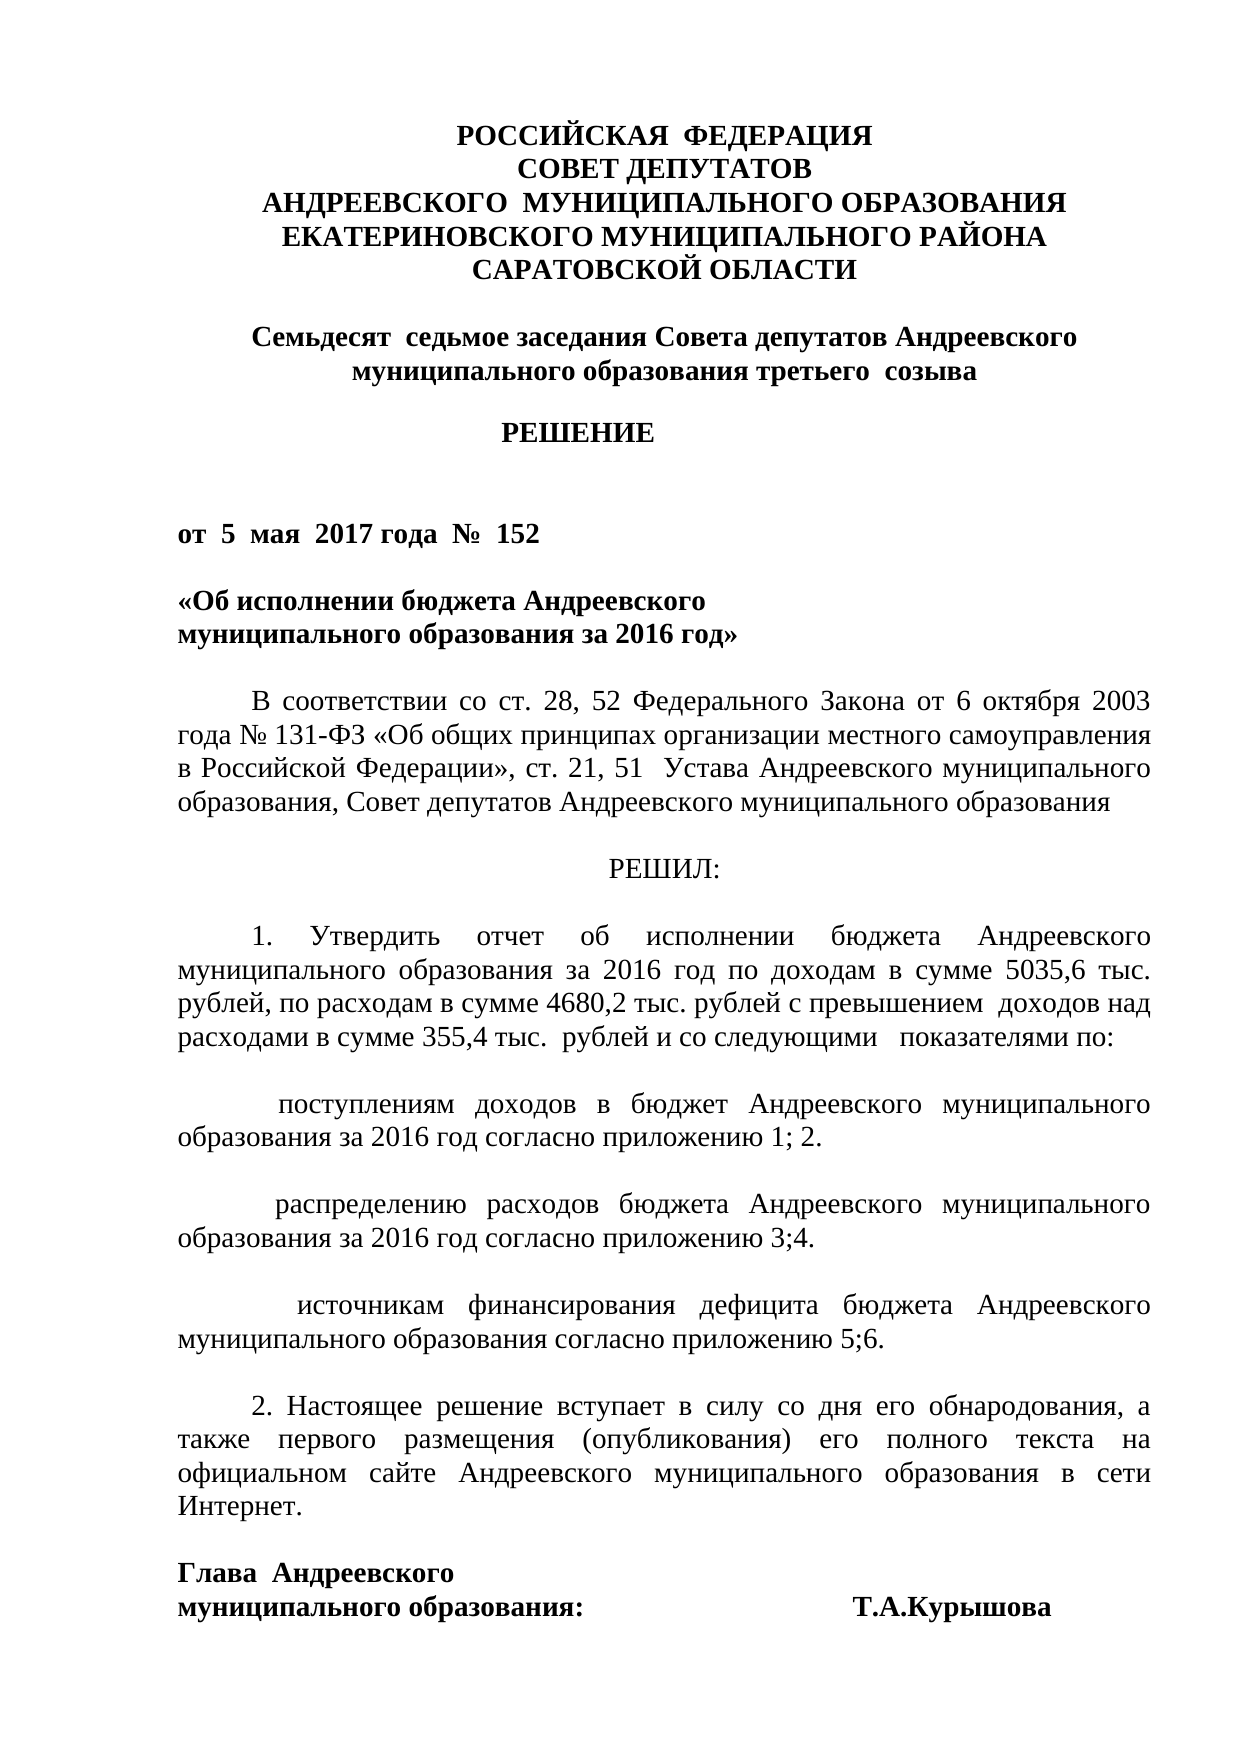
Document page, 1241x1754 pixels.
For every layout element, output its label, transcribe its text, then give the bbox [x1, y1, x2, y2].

text 2. Настоящее решение вступает в силу со дня его обнародования, а также первого размещения (опубликования) его полного текста на официальном сайте Андреевского муниципального образования в сети Интернет. [177, 1388, 1152, 1522]
text 1. Утвердить отчет об исполнении бюджета Андреевского муниципального образования за 2016 год по доходам в сумме 5035,6 тыс. рублей, по расходам в сумме 4680,2 тыс. рублей с превышением доходов над расходами в сумме 355,4 тыс. рублей и со следующими показателями по: [177, 918, 1152, 1052]
text В соответствии со ст. 28, 52 Федерального Закона от 6 октября 2003 года № 131-ФЗ «Об общих принципах организации местного самоуправления в Российской Федерации», ст. 21, 51 Устава Андреевского муниципального образования, Совет депутатов Андреевского муниципального образования [177, 683, 1152, 818]
text РЕШЕНИЕ [177, 415, 1152, 449]
text СОВЕТ ДЕПУТАТОВ [177, 152, 1152, 185]
text источникам финансирования дефицита бюджета Андреевского муниципального образования согласно приложению 5;6. [177, 1287, 1152, 1354]
text РЕШИЛ: [177, 851, 1152, 885]
text РОССИЙСКАЯ ФЕДЕРАЦИЯ [177, 118, 1152, 152]
text ЕКАТЕРИНОВСКОГО МУНИЦИПАЛЬНОГО РАЙОНА [177, 219, 1152, 252]
text АНДРЕЕВСКОГО МУНИЦИПАЛЬНОГО ОБРАЗОВАНИЯ [177, 185, 1152, 219]
text Семьдесят седьмое заседания Совета депутатов Андреевского муниципального образования третьего созыва [177, 319, 1152, 386]
text поступлениям доходов в бюджет Андреевского муниципального образования за 2016 год согласно приложению 1; 2. [177, 1086, 1152, 1153]
text Глава Андреевского [177, 1556, 1152, 1589]
text САРАТОВСКОЙ ОБЛАСТИ [177, 252, 1152, 286]
text от 5 мая 2017 года № 152 [177, 516, 1152, 549]
text «Об исполнении бюджета Андреевского [177, 583, 1152, 616]
text муниципального образования: Т.А.Курышова [177, 1589, 1152, 1623]
text распределению расходов бюджета Андреевского муниципального образования за 2016 год согласно приложению 3;4. [177, 1187, 1152, 1254]
text муниципального образования за 2016 год» [177, 616, 1152, 650]
